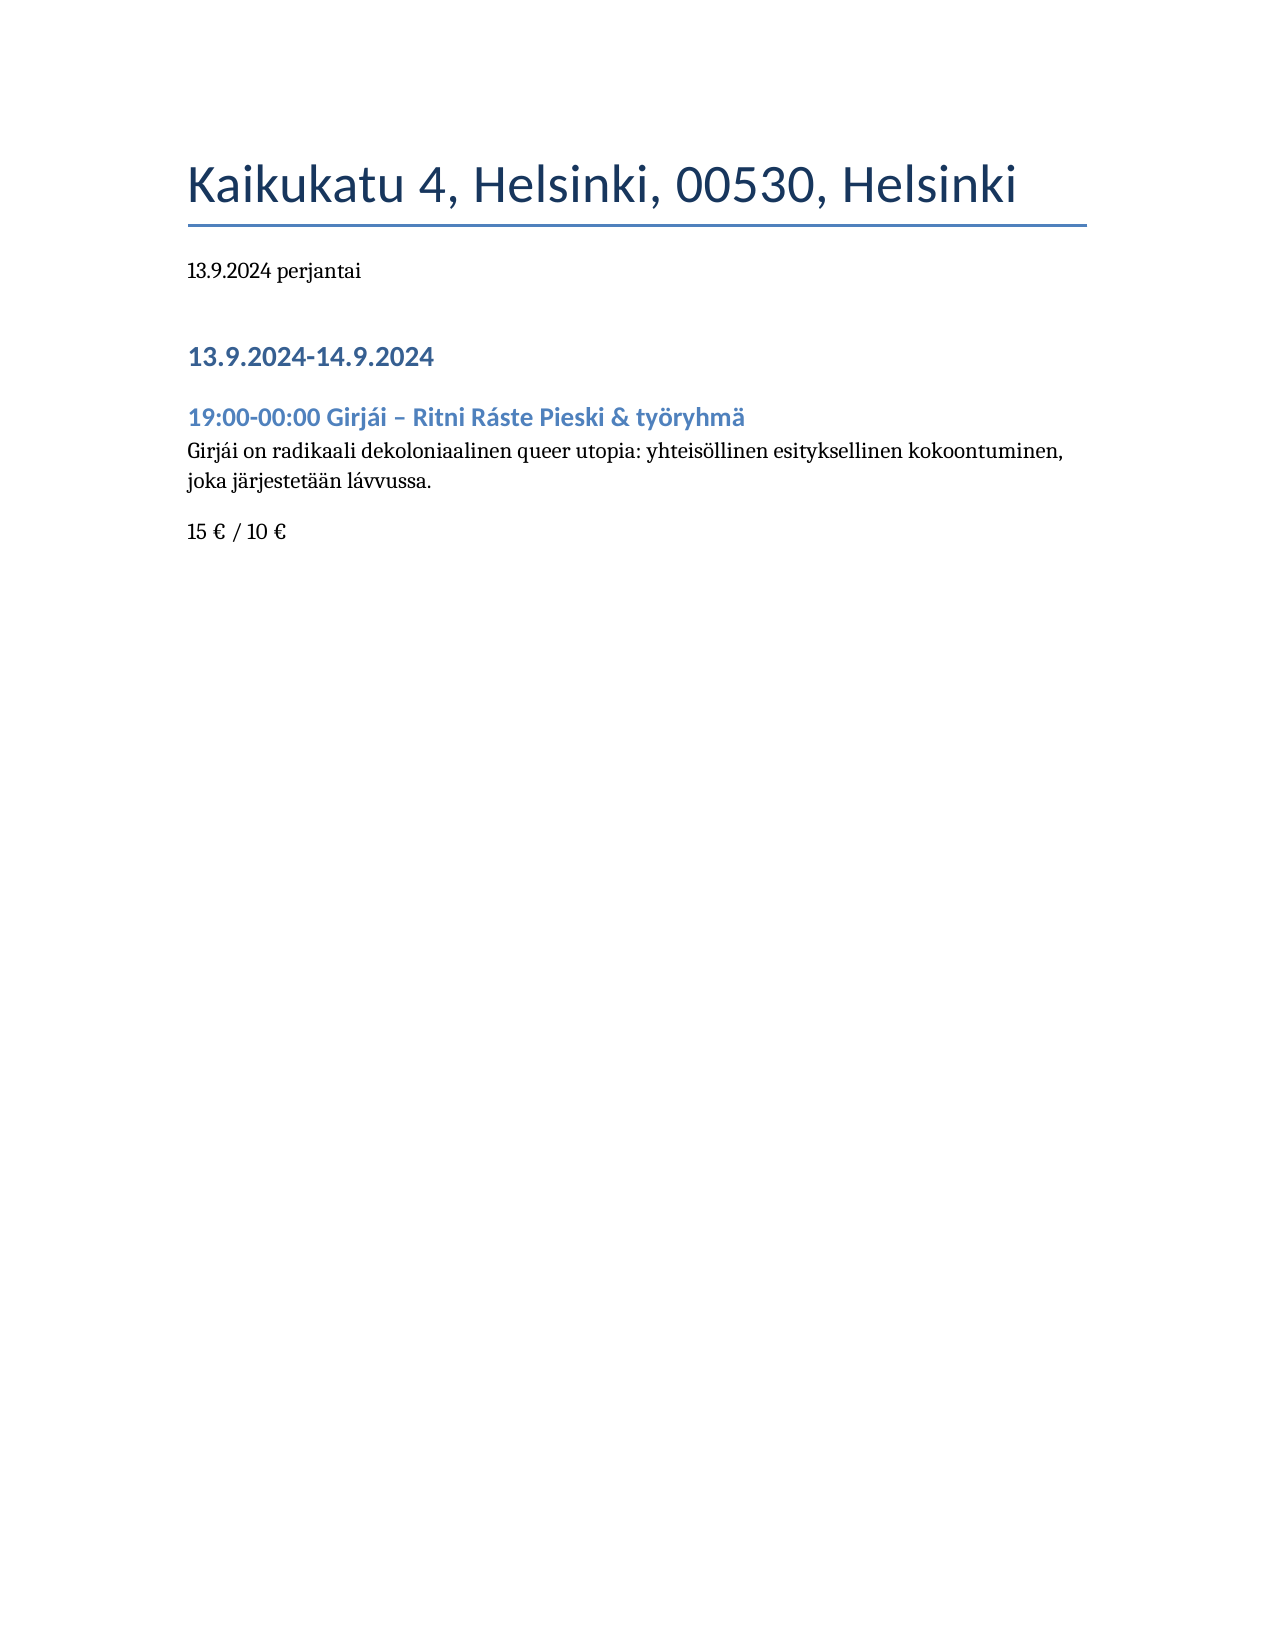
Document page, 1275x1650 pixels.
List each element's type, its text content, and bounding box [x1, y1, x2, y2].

text 13.9.2024 perjantai [187, 258, 1087, 284]
text 15 € / 10 € [187, 519, 1087, 545]
subtitle 13.9.2024-14.9.2024 [187, 338, 1087, 374]
title Kaikukatu 4, Helsinki, 00530, Helsinki [187, 150, 1087, 227]
subtitle 19:00-00:00 Girjái – Ritni Ráste Pieski & työryhmä [187, 400, 1087, 433]
text Girjái on radikaali dekoloniaalinen queer utopia: yhteisöllinen esityksellinen kokoontuminen, joka järjestetään lávvussa. [187, 438, 1087, 494]
